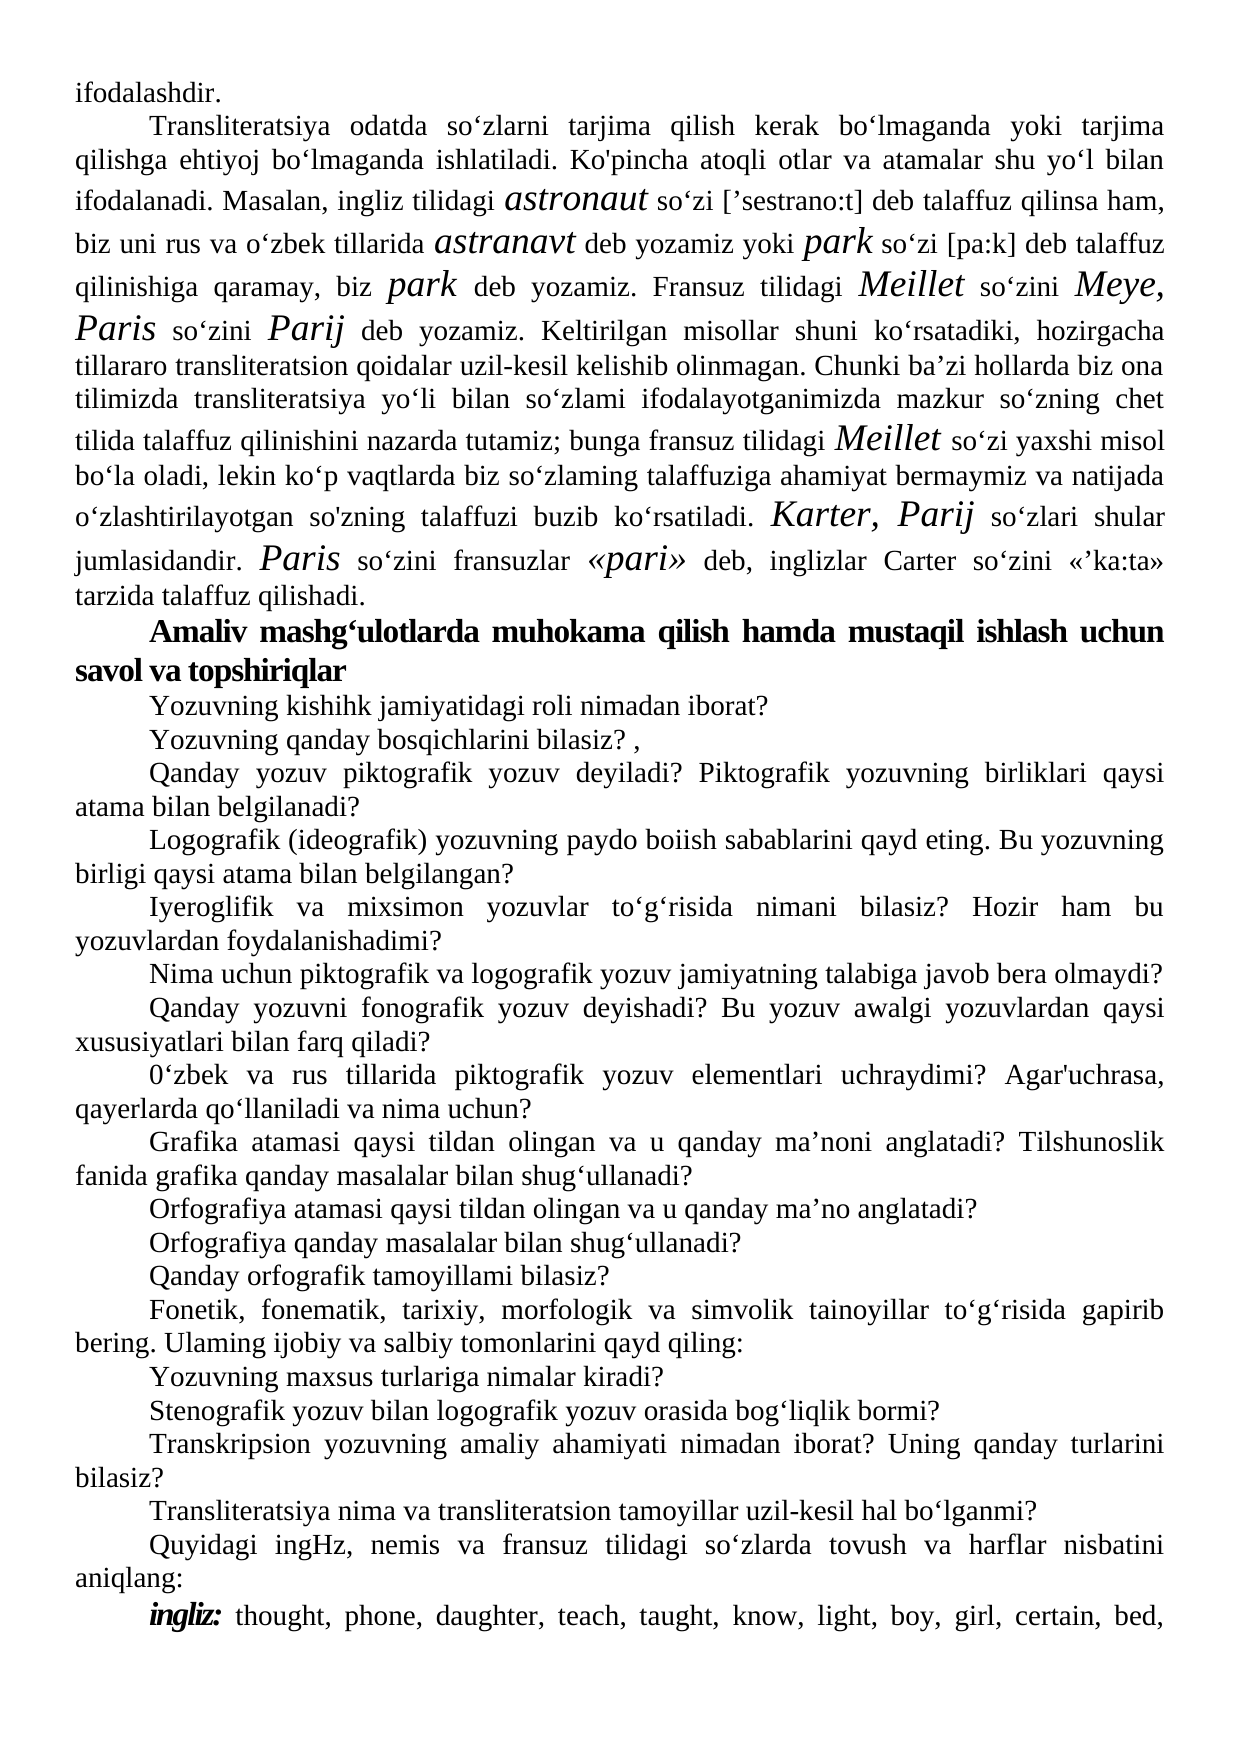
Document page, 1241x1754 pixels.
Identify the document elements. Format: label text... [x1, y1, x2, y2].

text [75, 1594, 1165, 1632]
text Yozuvning kishihk jamiyatidagi roli nimadan iborat? [75, 688, 1165, 722]
text Stenografik yozuv bilan logografik yozuv orasida bog‘liqlik bormi? [75, 1393, 1165, 1426]
text Qanday yozuv piktografik yozuv deyiladi? Piktografik yozuvning birliklari qaysi atama bilan belgilanadi? [75, 755, 1165, 822]
text Orfografiya atamasi qaysi tildan olingan va u qanday ma’no anglatadi? [75, 1191, 1165, 1225]
text Iyeroglifik va mixsimon yozuvlar to‘g‘risida nimani bilasiz? Hozir ham bu yozuvlardan foydalanishadimi? [75, 889, 1165, 957]
text Quyidagi ingHz, nemis va fransuz tilidagi so‘zlarda tovush va harflar nisbatini aniqlang: [75, 1527, 1165, 1594]
text Logografik (ideografik) yozuvning paydo boiish sabablarini qayd eting. Bu yozuvning birligi qaysi atama bilan belgilangan? [75, 822, 1165, 889]
text Fonetik, fonematik, tarixiy, morfologik va simvolik tainoyillar to‘g‘risida gapirib bering. Ulaming ijobiy va salbiy tomonlarini qayd qiling: [75, 1292, 1165, 1359]
text Nima uchun piktografik va logografik yozuv jamiyatning talabiga javob bera olmaydi? [75, 957, 1165, 990]
text Qanday orfografik tamoyillami bilasiz? [75, 1258, 1165, 1292]
text 0‘zbek va rus tillarida piktografik yozuv elementlari uchraydimi? Agar'uchrasa, qayerlarda qo‘llaniladi va nima uchun? [75, 1057, 1165, 1124]
text Qanday yozuvni fonografik yozuv deyishadi? Bu yozuv awalgi yozuvlardan qaysi xususiyatlari bilan farq qiladi? [75, 990, 1165, 1057]
text Transliteratsiya nima va transliteratsion tamoyillar uzil-kesil hal bo‘lganmi? [75, 1493, 1165, 1527]
text Amaliv mashg‘ulotlarda muhokama qilish hamda mustaqil ishlash uchun savol va topshiriqlar [75, 612, 1165, 688]
text Orfografiya qanday masalalar bilan shug‘ullanadi? [75, 1225, 1165, 1258]
text Transkripsion yozuvning amaliy ahamiyati nimadan iborat? Uning qanday turlarini bilasiz? [75, 1426, 1165, 1493]
text Grafika atamasi qaysi tildan olingan va u qanday ma’noni anglatadi? Tilshunoslik fanida grafika qanday masalalar bilan shug‘ullanadi? [75, 1124, 1165, 1191]
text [75, 75, 1165, 108]
text Yozuvning maxsus turlariga nimalar kiradi? [75, 1359, 1165, 1393]
text Yozuvning qanday bosqichlarini bilasiz? , [75, 722, 1165, 755]
text Transliteratsiya odatda so‘zlarni tarjima qilish kerak bo‘lmaganda yoki tarjima qilishga ehtiyoj bo‘lmaganda ishlatiladi. Ko'pincha atoqli otlar va atamalar shu yo‘l bilan ifodalanadi. Masalan, ingliz tilidagi astronaut so‘zi [’sestrano:t] deb talaffuz qilinsa ham, biz uni rus va o‘zbek tillarida astranavt deb yozamiz yoki park so‘zi [pa:k] deb talaffuz qilinishiga qaramay, biz park deb yozamiz. Fransuz tilidagi Meillet so‘zini Meye, Paris so‘zini Parij deb yozamiz. Keltirilgan misollar shuni ko‘rsatadiki, hozirgacha tillararo transliteratsion qoidalar uzil-kesil kelishib olinmagan. Chunki ba’zi hollarda biz ona tilimizda transliteratsiya yo‘li bilan so‘zlami ifodalayotganimizda mazkur so‘zning chet tilida talaffuz qilinishini nazarda tutamiz; bunga fransuz tilidagi Meillet so‘zi yaxshi misol bo‘la oladi, lekin ko‘p vaqtlarda biz so‘zlaming talaffuziga ahamiyat bermaymiz va natijada o‘zlashtirilayotgan so'zning talaffuzi buzib ko‘rsatiladi. Karter, Parij so‘zlari shular jumlasidandir. Paris so‘zini fransuzlar «pari» deb, inglizlar Carter so‘zini «’ka:ta» tarzida talaffuz qilishadi. [75, 108, 1165, 612]
